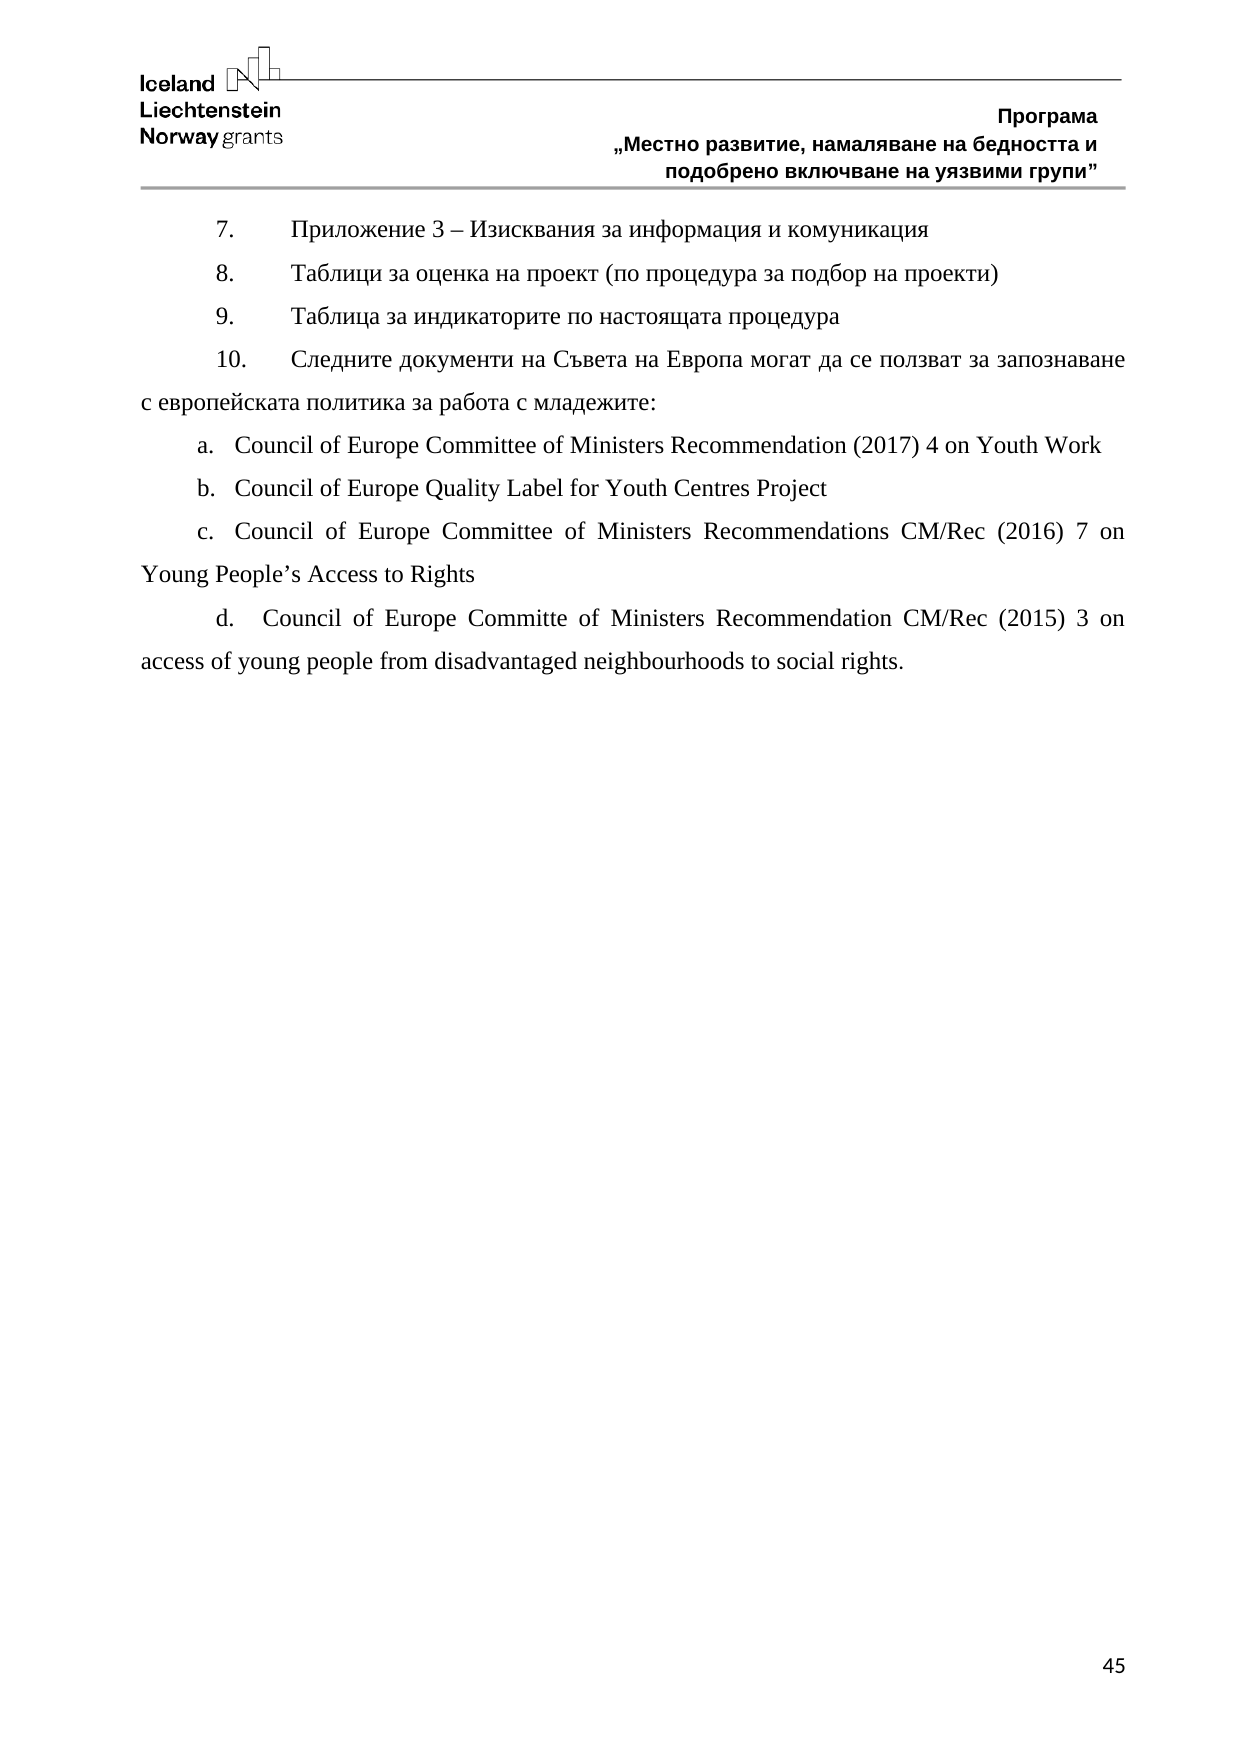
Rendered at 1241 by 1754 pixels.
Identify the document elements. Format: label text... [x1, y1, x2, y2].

list Следните документи на Съвета на Европа могат да се ползват за запознаване с европейската политика за работа с младежите: [141, 344, 1126, 416]
picture [139, 46, 1122, 149]
list Council of Europe Committee of Ministers Recommendations CM/Rec (2016) 7 on Young People’s Access to Rights [141, 516, 1126, 588]
list Council of Europe Committe of Ministers Recommendation CM/Rec (2015) 3 on access of young people from disadvantaged neighbourhoods to social rights. [141, 603, 1126, 675]
list Council of Europe Committee of Ministers Recommendation (2017) 4 on Youth Work [141, 430, 1126, 459]
list Приложение 3 – Изисквания за информация и комуникация [141, 214, 1126, 243]
list Таблици за оценка на проект (по процедура за подбор на проекти) [141, 258, 1126, 286]
list Таблица за индикаторите по настоящата процедура [141, 301, 1126, 329]
list Council of Europe Quality Label for Youth Centres Project [141, 473, 1126, 502]
